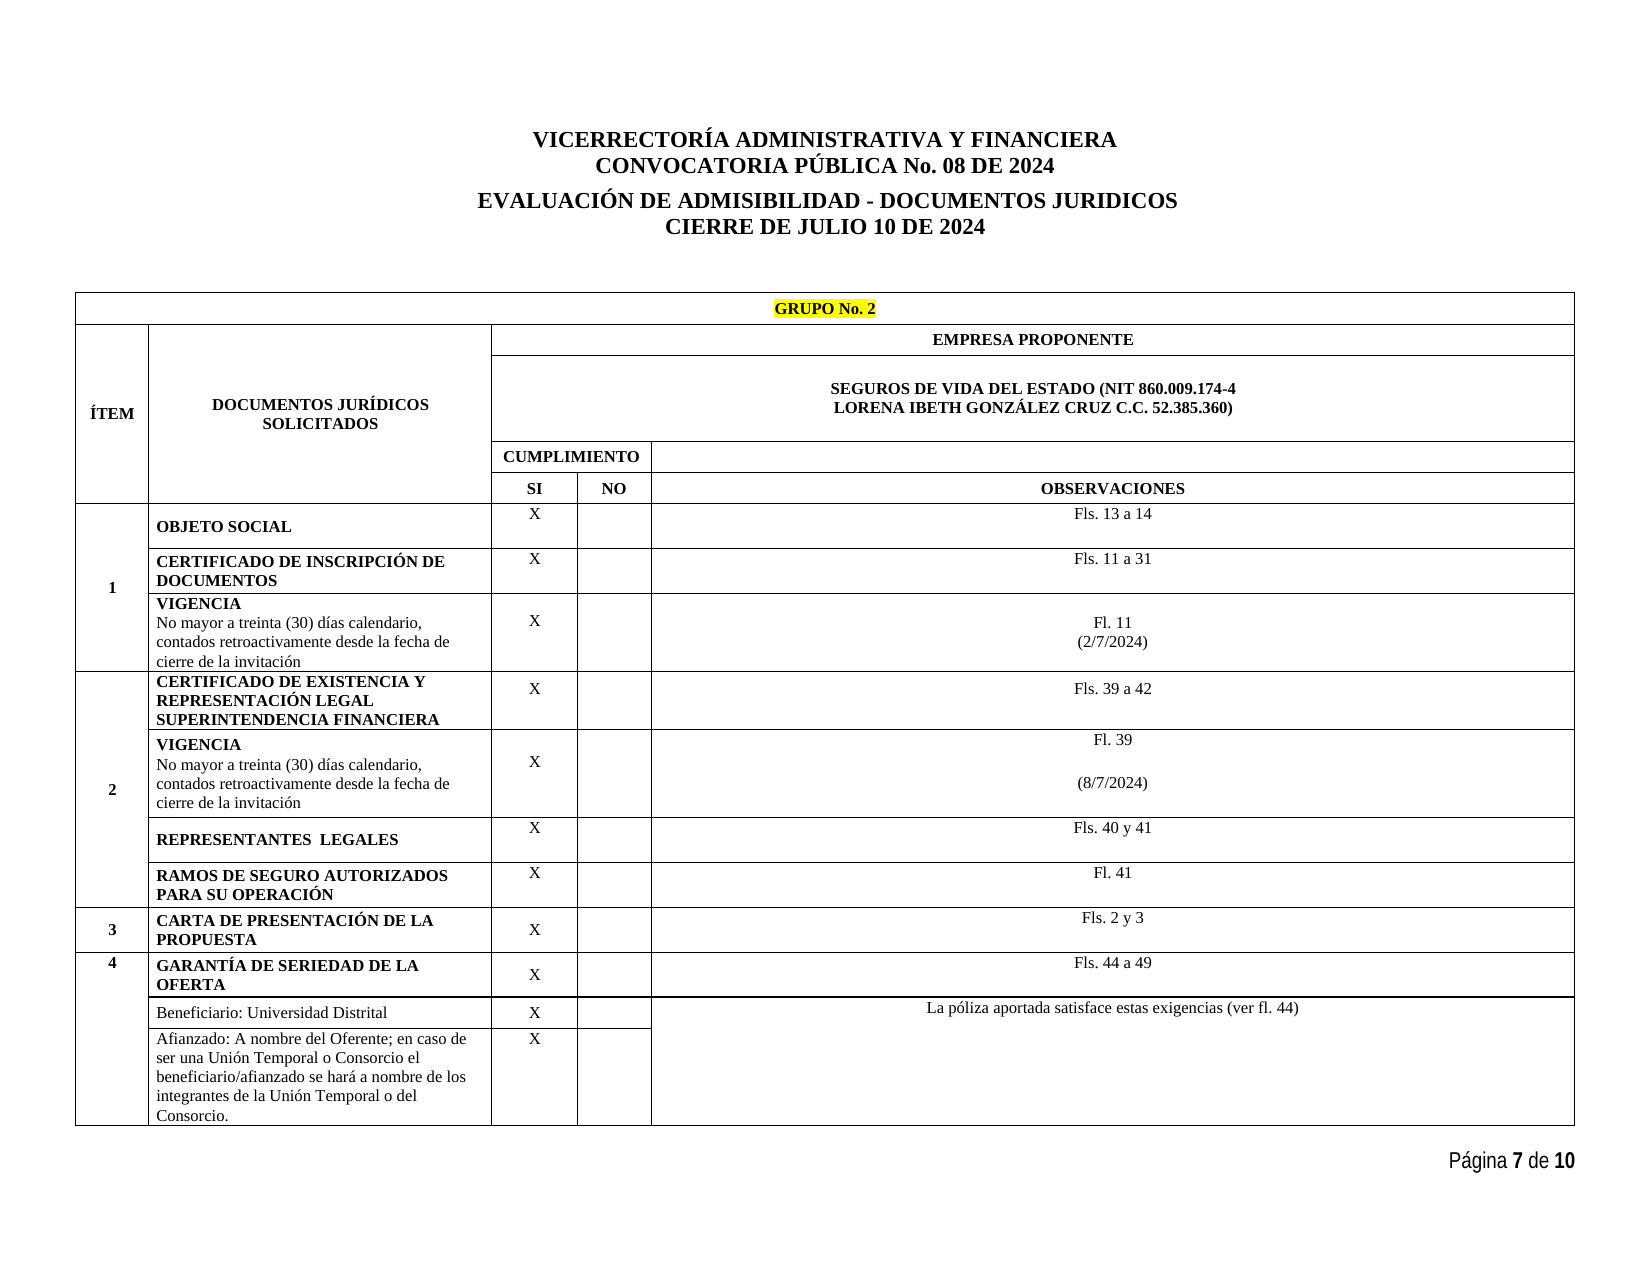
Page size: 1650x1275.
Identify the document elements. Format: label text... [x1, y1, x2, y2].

table_cell Fls. 40 y 41 [652, 818, 1574, 862]
table_cell OBSERVACIONES [652, 473, 1574, 503]
table_cell X [492, 863, 577, 907]
table_cell VIGENCIA No mayor a treinta (30) días calendario, contados retroactivamente desde la fecha de cierre de la invitación [149, 730, 491, 817]
table_cell EVALUACIÓN DE ADMISIBILIDAD - DOCUMENTOS JURIDICOS [75, 179, 1575, 213]
table_cell X [492, 730, 577, 817]
table_cell SEGUROS DE VIDA DEL ESTADO (NIT 860.009.174-4 LORENA IBETH GONZÁLEZ CRUZ C.C. 52.385.360) [492, 356, 1574, 441]
table_cell [578, 818, 651, 862]
table_cell REPRESENTANTES LEGALES [149, 818, 491, 862]
table_cell RAMOS DE SEGURO AUTORIZADOS PARA SU OPERACIÓN [149, 863, 491, 907]
table_cell Afianzado: A nombre del Oferente; en caso de ser una Unión Temporal o Consorcio el beneficiario/afianzado se hará a nombre de los integrantes de la Unión Temporal o del Consorcio. [149, 1029, 491, 1124]
table_cell [578, 549, 651, 593]
table_cell ÍTEM [76, 325, 148, 503]
table_cell X [492, 672, 577, 729]
table_cell La póliza aportada satisface estas exigencias (ver fl. 44) [652, 998, 1574, 1124]
table_header GRUPO No. 2 [76, 293, 1574, 323]
table_cell [578, 908, 651, 952]
table_cell VIGENCIA No mayor a treinta (30) días calendario, contados retroactivamente desde la fecha de cierre de la invitación [149, 594, 491, 671]
table_cell X [492, 1029, 577, 1124]
table_cell OBJETO SOCIAL [149, 504, 491, 548]
table_cell CUMPLIMIENTO [492, 442, 651, 472]
table_cell 1 [76, 504, 148, 671]
table_cell X [492, 908, 577, 952]
table_cell X [492, 549, 577, 593]
table_cell [578, 998, 651, 1028]
table_cell 4 [76, 953, 148, 1124]
table_cell Fl. 41 [652, 863, 1574, 907]
table_cell Fl. 11 (2/7/2024) [652, 594, 1574, 671]
table_cell X [492, 504, 577, 548]
table_cell CERTIFICADO DE INSCRIPCIÓN DE DOCUMENTOS [149, 549, 491, 593]
table_cell [578, 863, 651, 907]
table_cell NO [578, 473, 651, 503]
table_cell CIERRE DE JULIO 10 DE 2024 [75, 213, 1575, 292]
table_cell CARTA DE PRESENTACIÓN DE LA PROPUESTA [149, 908, 491, 952]
table_cell [578, 594, 651, 671]
table_cell EMPRESA PROPONENTE [492, 325, 1574, 355]
table_cell Fls. 39 a 42 [652, 672, 1574, 729]
table_cell X [492, 998, 577, 1028]
table_header VICERRECTORÍA ADMINISTRATIVA Y FINANCIERA CONVOCATORIA PÚBLICA No. 08 DE 2024 [75, 126, 1575, 179]
table_cell DOCUMENTOS JURÍDICOS SOLICITADOS [149, 325, 491, 503]
table_cell Fls. 2 y 3 [652, 908, 1574, 952]
table_cell Fls. 13 a 14 [652, 504, 1574, 548]
table_cell Fls. 44 a 49 [652, 953, 1574, 996]
table_cell [578, 730, 651, 817]
table_cell X [492, 818, 577, 862]
table_cell Beneficiario: Universidad Distrital [149, 998, 491, 1028]
table_cell Fls. 11 a 31 [652, 549, 1574, 593]
table_cell X [492, 953, 577, 996]
table_cell Fl. 39 (8/7/2024) [652, 730, 1574, 817]
table_cell 2 [76, 672, 148, 907]
table_cell [652, 442, 1574, 472]
table_cell SI [492, 473, 577, 503]
table_cell 3 [76, 908, 148, 952]
table_cell [578, 672, 651, 729]
table_cell [578, 953, 651, 996]
table_cell GARANTÍA DE SERIEDAD DE LA OFERTA [149, 953, 491, 996]
table_cell [578, 504, 651, 548]
table_cell CERTIFICADO DE EXISTENCIA Y REPRESENTACIÓN LEGAL SUPERINTENDENCIA FINANCIERA [149, 672, 491, 729]
table_cell X [492, 594, 577, 671]
table_cell [578, 1029, 651, 1124]
